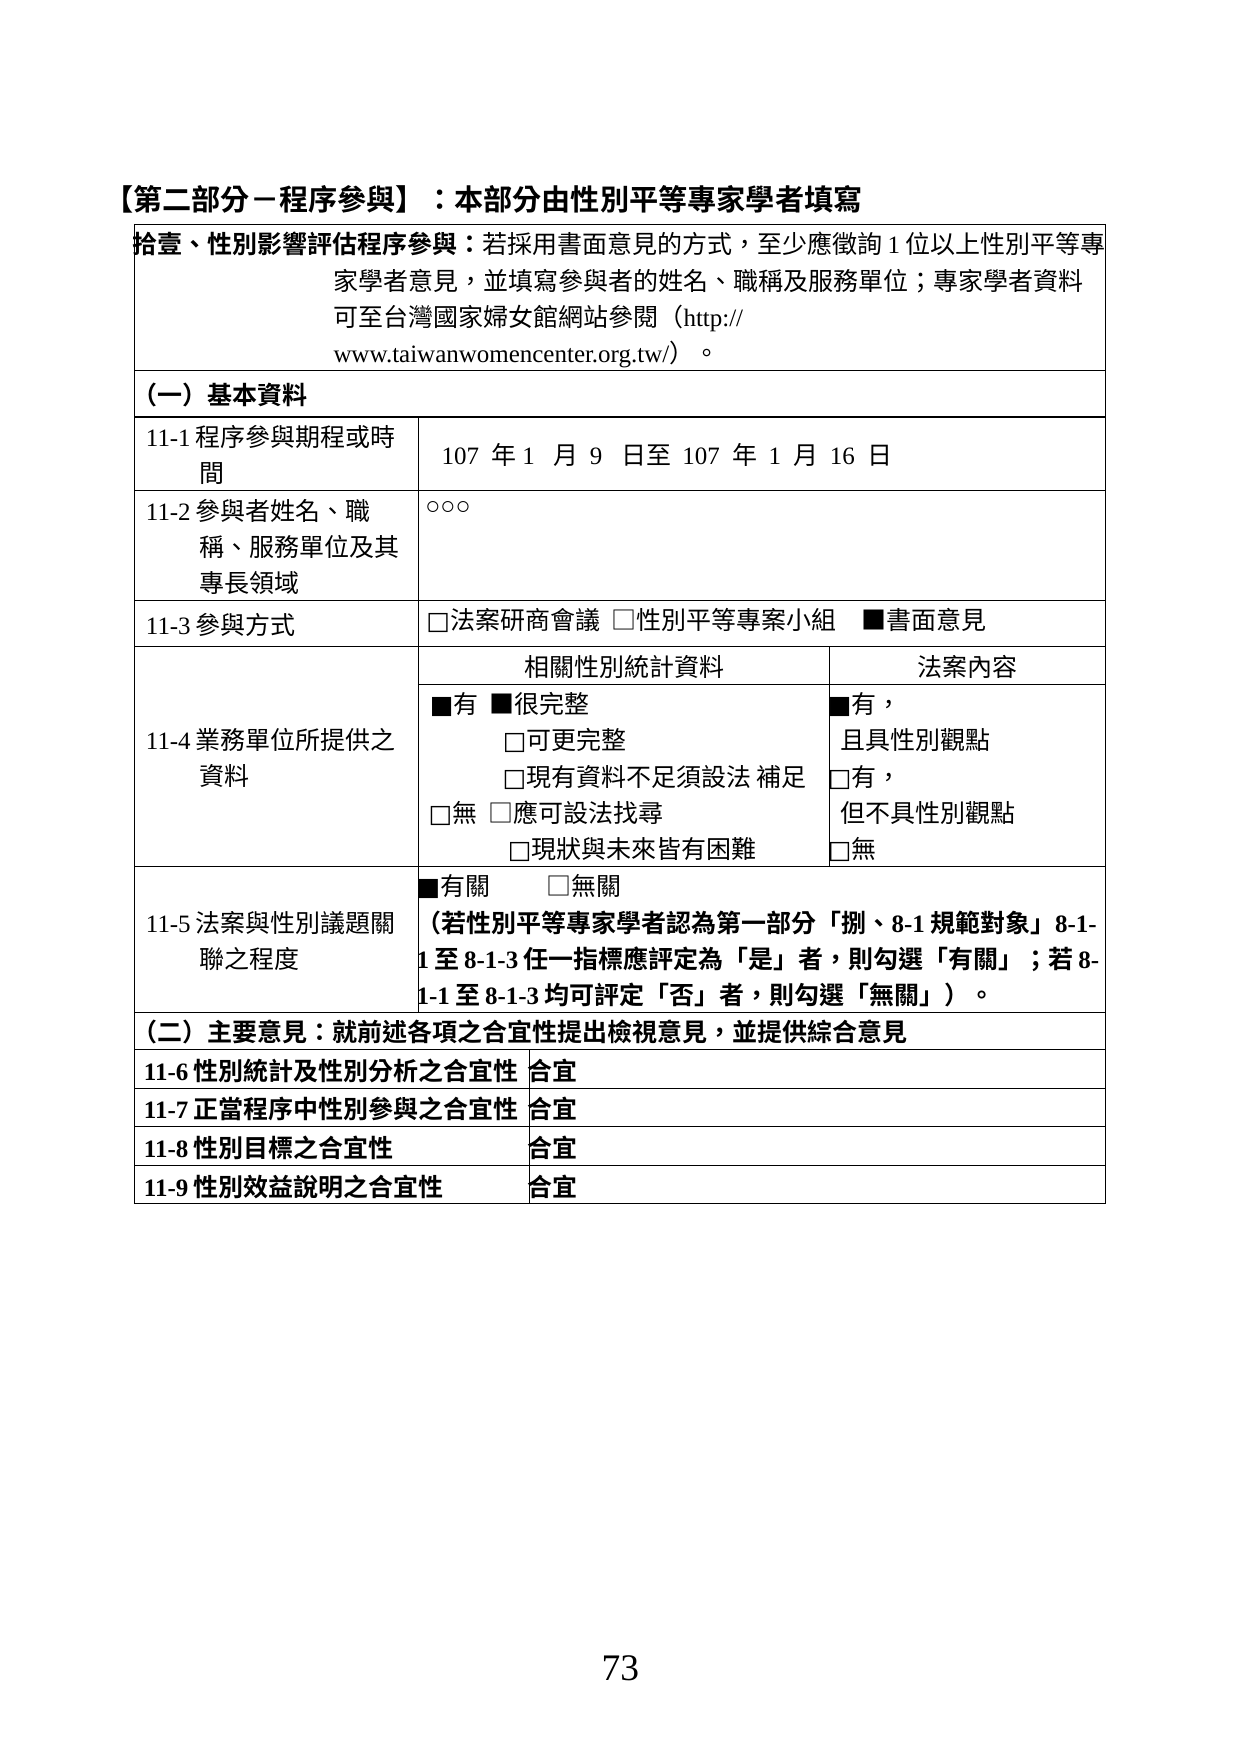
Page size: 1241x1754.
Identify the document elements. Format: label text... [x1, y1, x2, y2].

table_cell ■有， 且具性別觀點 □有， 但不具性別觀點 □無 [830, 685, 1105, 866]
table_cell （二）主要意見：就前述各項之合宜性提出檢視意見，並提供綜合意見 [135, 1013, 1105, 1049]
table_cell ■有 ■很完整 □可更完整 □現有資料不足須設法 補足 □無 □應可設法找尋 □現狀與未來皆有困難 [419, 685, 829, 866]
table_cell ○○○ [419, 491, 1105, 600]
table_cell 合宜 [530, 1089, 1105, 1126]
table_cell ■有關 □無關 （若性別平等專家學者認為第一部分「捌、8-1規範對象」至8-1-3任一指標應評定為「是」者，則勾選「有關」；若至8-1-3均可評定「否」者，則勾選「無關」）。 [419, 867, 1105, 1012]
table_cell □法案研商會議 □性別平等專案小組 ■書面意見 [419, 601, 1105, 646]
table_cell 法案內容 [830, 647, 1105, 683]
table_cell 107 年 1 月 9 日至 107 年 1 月 16 日 [419, 418, 1105, 490]
table_cell 11-5法案與性別議題關聯之程度 [135, 867, 418, 1012]
table_cell 11-1程序參與期程或時間 [135, 418, 418, 490]
table_cell 11-2參與者姓名、職稱、服務單位及其專長領域 [135, 491, 418, 600]
table_cell 合宜 [530, 1166, 1105, 1203]
table_cell 相關性別統計資料 [419, 647, 829, 683]
table_cell 11-7正當程序中性別參與之合宜性 [135, 1089, 529, 1126]
text 【第二部分－程序參與】：本部分由性別平等專家學者填寫 [104, 172, 1092, 224]
table_cell 11-8性別目標之合宜性 [135, 1127, 529, 1165]
table_header 拾壹、性別影響評估程序參與：若採用書面意見的方式，至少應徵詢1位以上性別平等專家學者意見，並填寫參與者的姓名、職稱及服務單位；專家學者資料可至台灣國家婦女館網站參閱（http://www.taiwanwomencenter.org.tw/）。 [135, 225, 1105, 370]
table_cell 11-9性別效益說明之合宜性 [135, 1166, 529, 1203]
table_cell 合宜 [530, 1050, 1105, 1088]
table_cell 11-6性別統計及性別分析之合宜性 [135, 1050, 529, 1088]
table_cell （一）基本資料 [135, 371, 1105, 416]
table_cell 11-4業務單位所提供之資料 [135, 647, 418, 866]
table_cell 合宜 [530, 1127, 1105, 1165]
table_cell 11-3參與方式 [135, 601, 418, 646]
